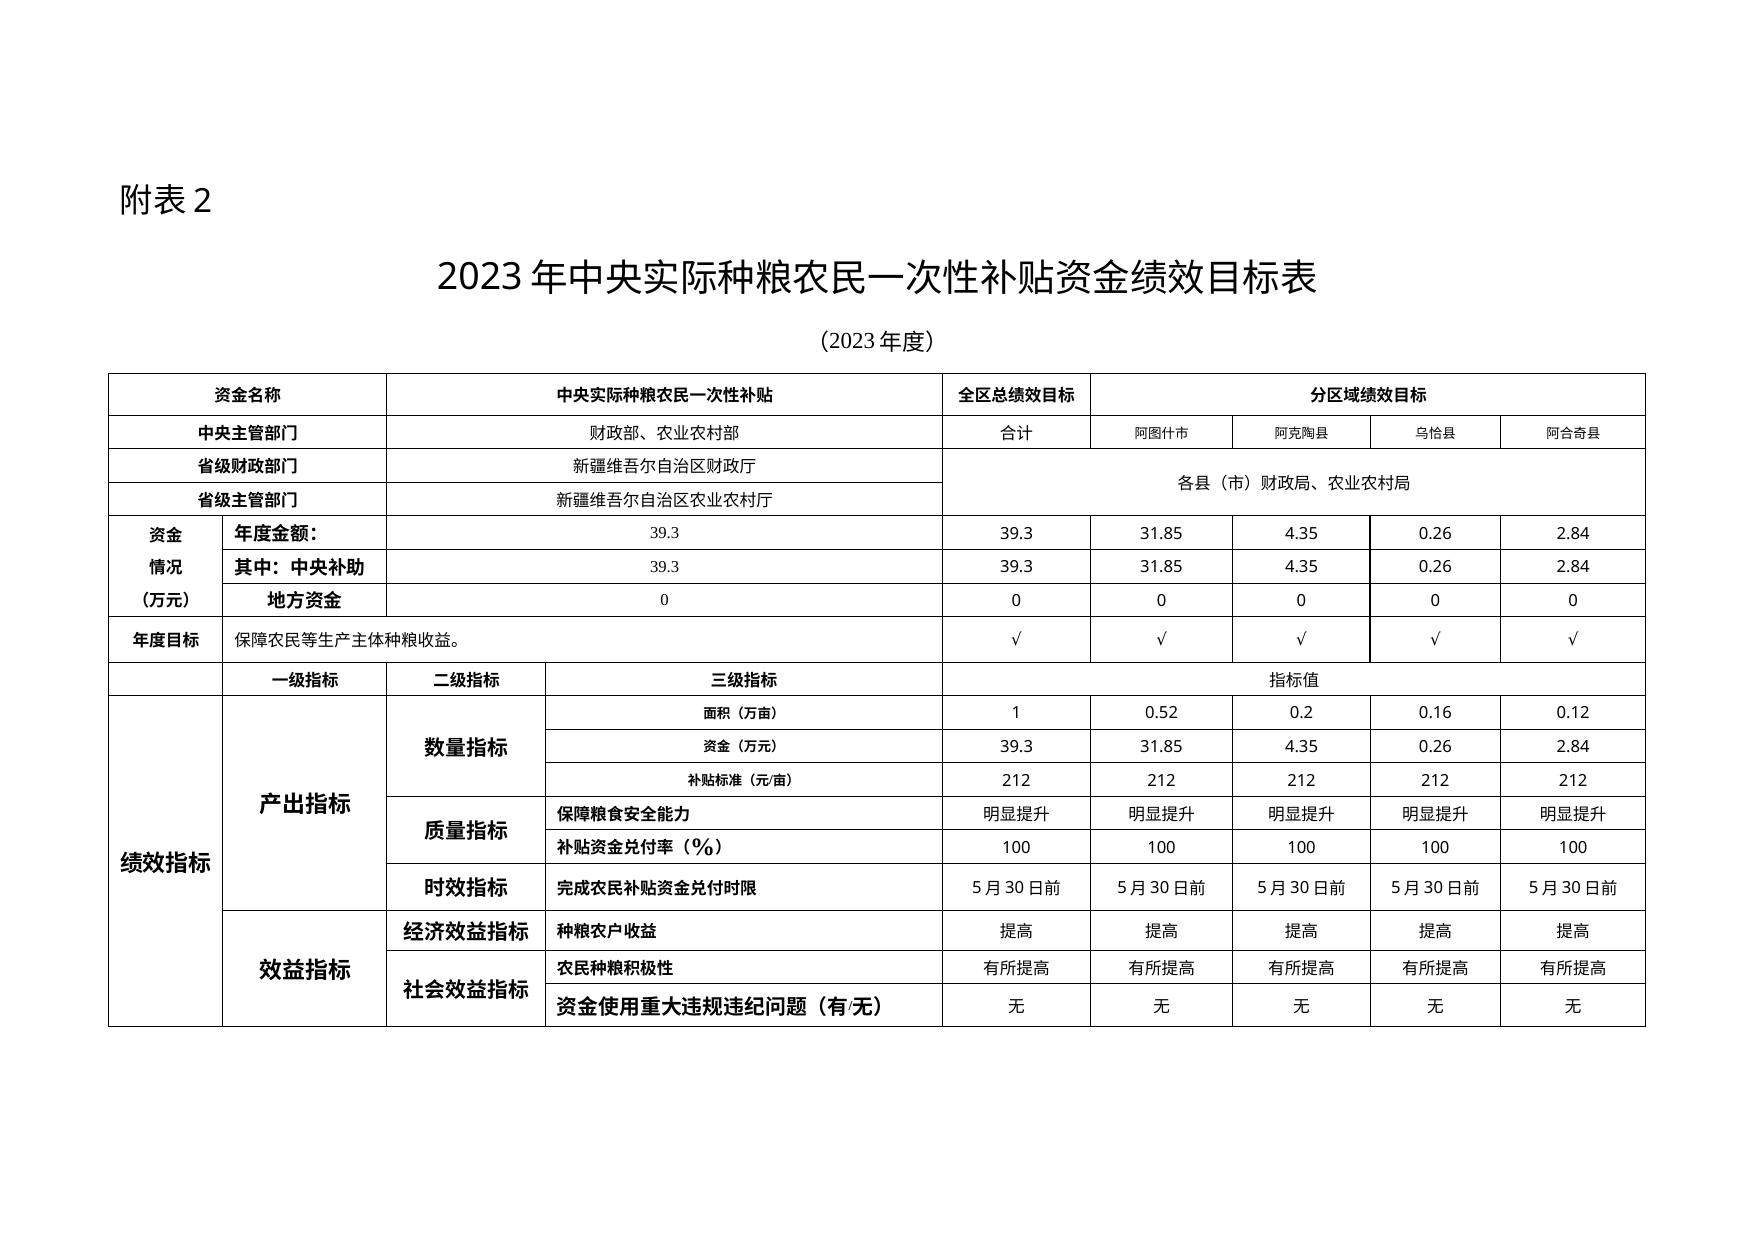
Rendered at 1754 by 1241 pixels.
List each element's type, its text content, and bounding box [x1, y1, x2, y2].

table_cell 0.12 [1501, 696, 1645, 729]
table_cell 5月30日前 [1501, 864, 1645, 910]
table_cell √ [1091, 617, 1232, 662]
table_cell 无 [1233, 984, 1370, 1026]
table_cell 4.35 [1233, 730, 1370, 762]
table_cell 各县（市）财政局、农业农村局 [943, 449, 1645, 515]
table_cell 保障农民等生产主体种粮收益。 [223, 617, 942, 662]
table_cell 其中：中央补助 [223, 550, 386, 582]
table_cell 资金名称 [109, 374, 386, 415]
table_cell 二级指标 [387, 663, 545, 695]
table_cell 100 [1091, 830, 1232, 863]
table_cell 明显提升 [1501, 797, 1645, 829]
table_cell 5月30日前 [1371, 864, 1500, 910]
table_cell 种粮农户收益 [546, 911, 942, 950]
table_cell 5月30日前 [1233, 864, 1370, 910]
table_cell 新疆维吾尔自治区财政厅 [387, 449, 942, 482]
table_cell 39.3 [387, 516, 942, 549]
table_cell 阿合奇县 [1501, 416, 1645, 448]
table_cell 0.26 [1371, 730, 1500, 762]
table_cell 明显提升 [943, 797, 1090, 829]
table_cell 4.35 [1233, 550, 1369, 582]
table_cell 经济效益指标 [387, 911, 545, 950]
table_cell 2.84 [1501, 516, 1645, 549]
table_cell 分区域绩效目标 [1091, 374, 1645, 415]
table_cell 三级指标 [546, 663, 942, 695]
table_cell 质量指标 [387, 797, 545, 863]
table_cell 0 [1501, 584, 1645, 616]
table_cell 有所提高 [1233, 951, 1370, 983]
table_header 附表2 2023年中央实际种粮农民一次性补贴资金绩效目标表 [108, 165, 1646, 308]
table_cell 212 [1371, 763, 1500, 796]
table_cell 0 [943, 584, 1090, 616]
table_cell 5月30日前 [943, 864, 1090, 910]
table_cell 提高 [1501, 911, 1645, 950]
table_cell 有所提高 [1371, 951, 1500, 983]
table_cell 中央实际种粮农民一次性补贴 [387, 374, 942, 415]
table_cell 合计 [943, 416, 1090, 448]
table_cell 31.85 [1091, 730, 1232, 762]
table_cell 0 [1233, 584, 1369, 616]
table_cell 5月30日前 [1091, 864, 1232, 910]
table_cell √ [943, 617, 1090, 662]
table_cell 39.3 [943, 730, 1090, 762]
table_cell 补贴资金兑付率（%） [546, 830, 942, 863]
table_cell 无 [1371, 984, 1500, 1026]
table_cell 2.84 [1501, 730, 1645, 762]
table_cell 0 [1091, 584, 1232, 616]
table_cell 产出指标 [223, 696, 386, 910]
table_cell 年度目标 [109, 617, 222, 662]
table_cell 省级财政部门 [109, 449, 386, 482]
table_cell √ [1501, 617, 1645, 662]
table_cell 中央主管部门 [109, 416, 386, 448]
table_cell 31.85 [1091, 516, 1232, 549]
table_cell 补贴标准（元/亩） [546, 763, 942, 796]
table_cell 数量指标 [387, 696, 545, 796]
table_cell 0.26 [1371, 516, 1500, 549]
table_cell （2023年度） [108, 308, 1646, 373]
table_cell 明显提升 [1233, 797, 1370, 829]
table_cell 39.3 [387, 550, 942, 582]
table_cell 0.2 [1233, 696, 1370, 729]
table_cell 31.85 [1091, 550, 1232, 582]
table_cell 4.35 [1233, 516, 1369, 549]
table_cell 无 [1091, 984, 1232, 1026]
table_cell 0 [387, 584, 942, 616]
table_cell 100 [1371, 830, 1500, 863]
table_cell 一级指标 [223, 663, 386, 695]
table_cell 212 [1233, 763, 1370, 796]
table_cell 0.52 [1091, 696, 1232, 729]
table_cell 阿图什市 [1091, 416, 1232, 448]
table_cell 新疆维吾尔自治区农业农村厅 [387, 483, 942, 515]
table_cell 提高 [1091, 911, 1232, 950]
table_cell 39.3 [943, 550, 1090, 582]
table_cell 全区总绩效目标 [943, 374, 1090, 415]
table_cell 效益指标 [223, 911, 386, 1026]
table_cell 有所提高 [943, 951, 1090, 983]
table_cell 资金 情况 （万元） [109, 516, 222, 616]
table_cell 无 [1501, 984, 1645, 1026]
table_cell 乌恰县 [1371, 416, 1500, 448]
table_cell 保障粮食安全能力 [546, 797, 942, 829]
table_cell 212 [1501, 763, 1645, 796]
table_cell √ [1371, 617, 1500, 662]
table_cell 资金（万元） [546, 730, 942, 762]
table_cell 提高 [943, 911, 1090, 950]
table_cell 省级主管部门 [109, 483, 386, 515]
table_cell 绩效指标 [109, 696, 222, 1026]
table_cell 0 [1371, 584, 1500, 616]
table_cell 212 [1091, 763, 1232, 796]
table_cell 有所提高 [1501, 951, 1645, 983]
table_cell 0.16 [1371, 696, 1500, 729]
table_cell 社会效益指标 [387, 951, 545, 1026]
table_cell 39.3 [943, 516, 1090, 549]
table_cell 指标值 [943, 663, 1645, 695]
table_cell 农民种粮积极性 [546, 951, 942, 983]
table_cell 无 [943, 984, 1090, 1026]
table_cell 2.84 [1501, 550, 1645, 582]
table_cell 100 [1233, 830, 1370, 863]
table_cell 有所提高 [1091, 951, 1232, 983]
table_cell 面积（万亩） [546, 696, 942, 729]
table_cell 地方资金 [223, 584, 386, 616]
table_cell 1 [943, 696, 1090, 729]
table_cell 年度金额： [223, 516, 386, 549]
table_cell 明显提升 [1091, 797, 1232, 829]
table_cell 100 [943, 830, 1090, 863]
table_cell 资金使用重大违规违纪问题（有/无） [546, 984, 942, 1026]
table_cell 提高 [1371, 911, 1500, 950]
table_cell 阿克陶县 [1233, 416, 1370, 448]
table_cell 提高 [1233, 911, 1370, 950]
table_cell 100 [1501, 830, 1645, 863]
table_cell 时效指标 [387, 864, 545, 910]
table_cell 财政部、农业农村部 [387, 416, 942, 448]
table_cell 完成农民补贴资金兑付时限 [546, 864, 942, 910]
table_cell 212 [943, 763, 1090, 796]
table_cell 明显提升 [1371, 797, 1500, 829]
table_cell 0.26 [1371, 550, 1500, 582]
table_cell √ [1233, 617, 1369, 662]
table_cell [109, 663, 222, 695]
